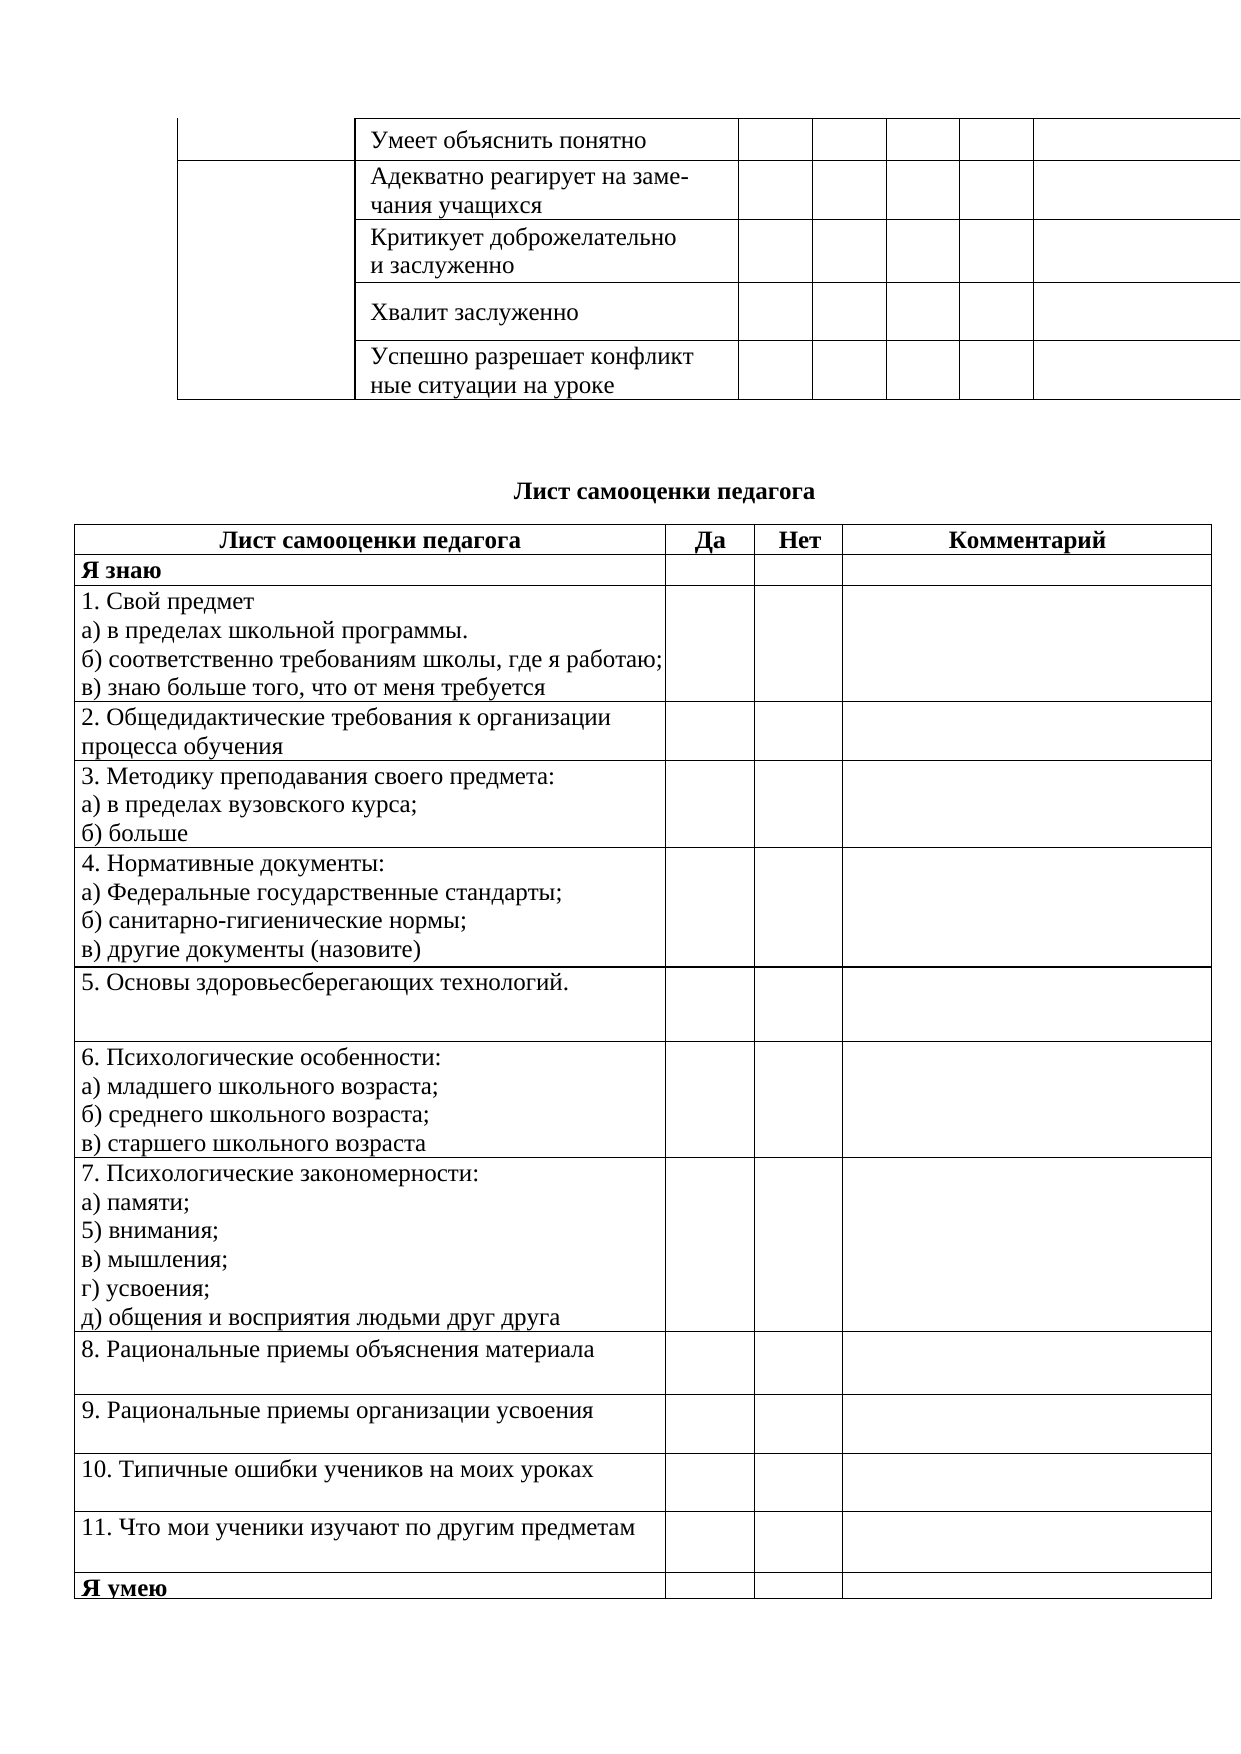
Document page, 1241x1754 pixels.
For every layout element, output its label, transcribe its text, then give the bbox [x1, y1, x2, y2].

table_cell [666, 761, 754, 847]
table_cell Критикует доброжелательно и заслуженно [356, 220, 738, 282]
table_cell [960, 341, 1033, 399]
table_header Лист самооценки педагога [75, 525, 665, 554]
table_cell [178, 161, 354, 399]
table_cell [755, 1512, 842, 1572]
table_header Да [666, 525, 754, 554]
table_cell [1034, 161, 1240, 218]
table_cell Адекватно реагирует на заме- чания учащихся [356, 161, 738, 218]
table_cell [843, 1332, 1211, 1394]
table_cell [843, 555, 1211, 585]
table_cell [887, 220, 959, 282]
table_cell [755, 555, 842, 585]
table_cell [843, 1395, 1211, 1453]
table_cell 7. Психологические закономерности: а) памяти; 5) внимания; в) мышления; г) усвоения; д) общения и восприятия людьми друг друга [75, 1158, 665, 1331]
text Лист самооценки педагога [177, 476, 1152, 505]
table_cell [666, 1454, 754, 1511]
table_cell [813, 341, 886, 399]
table_cell Я знаю [75, 555, 665, 585]
table_cell [739, 119, 812, 160]
table_cell Умеет объяснить понятно [356, 119, 738, 160]
table_cell 10. Типичные ошибки учеников на моих уpoкax [75, 1454, 665, 1511]
table_header Нет [755, 525, 842, 554]
table_cell [843, 586, 1211, 701]
table_cell [960, 161, 1033, 218]
table_cell [666, 1395, 754, 1453]
table_header Комментарий [843, 525, 1211, 554]
table_cell [755, 848, 842, 966]
table_cell [843, 1454, 1211, 1511]
table_cell 8. Рациональные приемы объяснения материала [75, 1332, 665, 1394]
table_cell [755, 1573, 842, 1598]
table_cell [813, 119, 886, 160]
table_cell [1034, 283, 1240, 340]
table_cell [755, 1395, 842, 1453]
table_cell Хвалит заслуженно [356, 283, 738, 340]
table_cell [1034, 119, 1240, 160]
table_cell [813, 220, 886, 282]
table_cell [843, 702, 1211, 760]
table_cell [887, 283, 959, 340]
table_cell [843, 968, 1211, 1041]
table_cell [1034, 220, 1240, 282]
table_cell [843, 1512, 1211, 1572]
table_cell [666, 1332, 754, 1394]
table_cell [960, 220, 1033, 282]
table_cell [666, 555, 754, 585]
table_cell [887, 119, 959, 160]
table_cell 4. Нормативные документы: а) Федеральные государственные стандарты; б) санитарно-гигиенические нормы; в) другие документы (назовите) [75, 848, 665, 966]
table_cell 3. Методику преподавания своего предмета: а) в пределах вузовского курса; б) больше [75, 761, 665, 847]
table_cell Я умею [75, 1573, 665, 1598]
table_cell [755, 586, 842, 701]
table_cell [1034, 341, 1240, 399]
table_cell Успешно разрешает конфликт ные ситуации на уроке [356, 341, 738, 399]
table_cell 11. Что мои ученики изучают по другим предметам [75, 1512, 665, 1572]
table_cell [813, 283, 886, 340]
table_cell 9. Рациональные приемы организации усвоения [75, 1395, 665, 1453]
table_cell [666, 1158, 754, 1331]
table_cell [843, 761, 1211, 847]
table_cell [739, 220, 812, 282]
table_cell [666, 1512, 754, 1572]
table_cell 2. Общедидактические требования к организации процесса обучения [75, 702, 665, 760]
table_cell 5. Основы здоровьесберегающих технологий. [75, 968, 665, 1041]
table_cell [739, 161, 812, 218]
table_cell 1. Свой предмет а) в пределах школьной программы. б) соответственно требованиям школы, где я работаю; в) знаю больше того, что от меня требуется [75, 586, 665, 701]
table_cell [755, 1042, 842, 1157]
table_cell [755, 968, 842, 1041]
table_cell [666, 586, 754, 701]
table_cell [843, 1042, 1211, 1157]
table_cell [887, 341, 959, 399]
table_cell [843, 1573, 1211, 1598]
table_cell 6. Психологические особенности: а) младшего школьного возраста; б) среднего школьного возраста; в) старшего школьного возраста [75, 1042, 665, 1157]
table_cell [739, 283, 812, 340]
table_cell [960, 119, 1033, 160]
table_cell [666, 848, 754, 966]
table_cell [887, 161, 959, 218]
table_cell [666, 702, 754, 760]
table_cell [755, 702, 842, 760]
table_cell [843, 1158, 1211, 1331]
table_cell [666, 1573, 754, 1598]
table_cell [739, 341, 812, 399]
table_cell [755, 761, 842, 847]
table_cell [813, 161, 886, 218]
table_cell [666, 968, 754, 1041]
table_cell [666, 1042, 754, 1157]
table_cell [960, 283, 1033, 340]
table_cell [843, 848, 1211, 966]
table_cell [755, 1454, 842, 1511]
table_cell [755, 1332, 842, 1394]
table_cell [755, 1158, 842, 1331]
